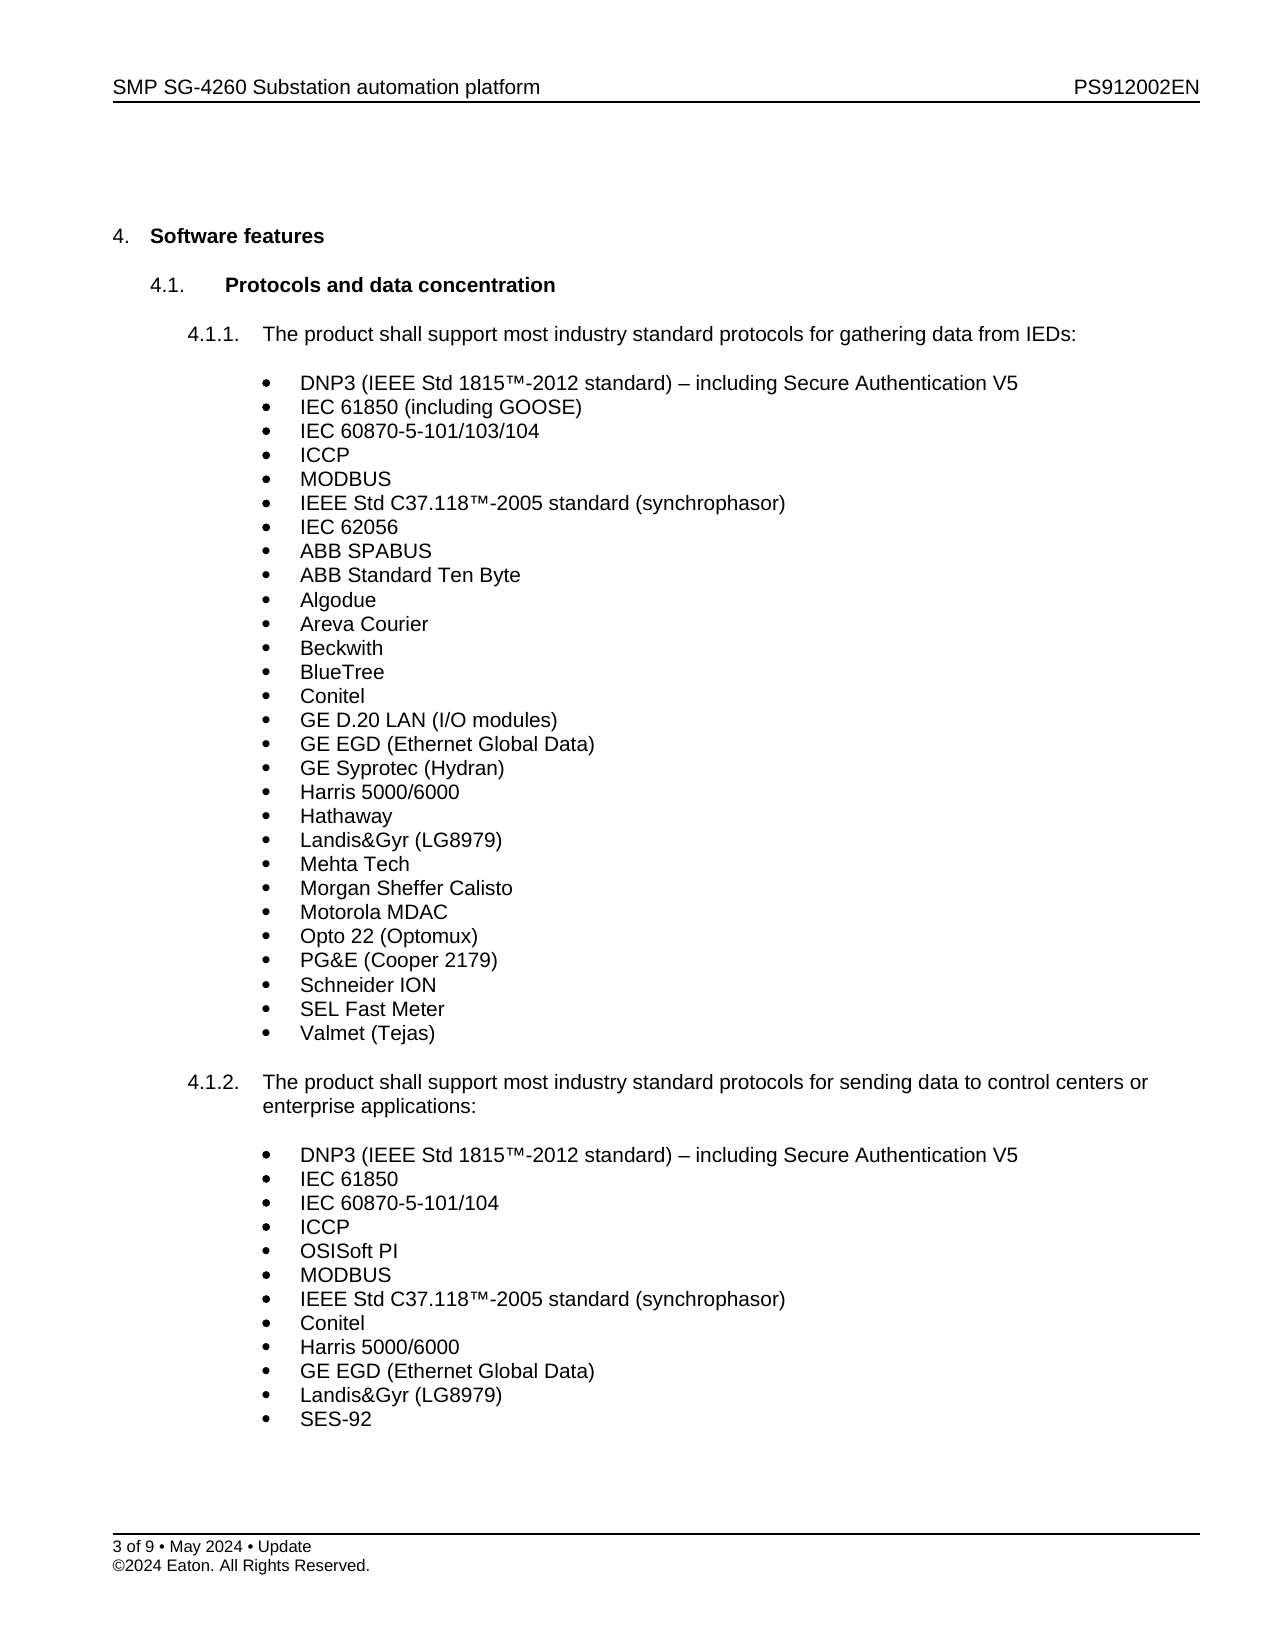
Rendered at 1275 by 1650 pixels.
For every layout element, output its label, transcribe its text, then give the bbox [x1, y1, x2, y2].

list GE Syprotec (Hydran) [262, 756, 1200, 780]
list Software features [112, 224, 1200, 248]
list SEL Fast Meter [262, 996, 1200, 1021]
list Mehta Tech [262, 852, 1200, 876]
list Harris 5000/6000 [262, 780, 1200, 804]
list Algodue [262, 587, 1200, 611]
list The product shall support most industry standard protocols for gathering data from IEDs: [187, 322, 1200, 346]
list DNP3 (IEEE Std 1815™-2012 standard) – including Secure Authentication V5 [262, 1142, 1200, 1167]
list Morgan Sheffer Calisto [262, 876, 1200, 900]
list Beckwith [262, 636, 1200, 659]
list Landis&Gyr (LG8979) [262, 1383, 1200, 1407]
list Valmet (Tejas) [262, 1021, 1200, 1044]
list Schneider ION [262, 972, 1200, 996]
list Motorola MDAC [262, 900, 1200, 924]
list Areva Courier [262, 611, 1200, 636]
list Protocols and data concentration [150, 273, 1200, 297]
list IEC 60870-5-101/103/104 [262, 419, 1200, 443]
list IEEE Std C37.118™-2005 standard (synchrophasor) [262, 491, 1200, 515]
list BlueTree [262, 659, 1200, 684]
list Hathaway [262, 804, 1200, 828]
list Conitel [262, 1311, 1200, 1335]
list The product shall support most industry standard protocols for sending data to control centers or enterprise applications: [187, 1069, 1200, 1117]
list ICCP [262, 443, 1200, 467]
list MODBUS [262, 1263, 1200, 1287]
list PG&E (Cooper 2179) [262, 948, 1200, 972]
list ICCP [262, 1215, 1200, 1239]
list IEEE Std C37.118™-2005 standard (synchrophasor) [262, 1287, 1200, 1311]
list SES-92 [262, 1407, 1200, 1431]
list MODBUS [262, 467, 1200, 491]
list Harris 5000/6000 [262, 1335, 1200, 1359]
list Landis&Gyr (LG8979) [262, 828, 1200, 852]
list ABB Standard Ten Byte [262, 563, 1200, 587]
list DNP3 (IEEE Std 1815™-2012 standard) – including Secure Authentication V5 [262, 371, 1200, 395]
list Opto 22 (Optomux) [262, 924, 1200, 948]
list IEC 61850 [262, 1167, 1200, 1191]
list GE D.20 LAN (I/O modules) [262, 708, 1200, 732]
list ABB SPABUS [262, 539, 1200, 563]
list Conitel [262, 684, 1200, 708]
list GE EGD (Ethernet Global Data) [262, 1359, 1200, 1383]
list IEC 61850 (including GOOSE) [262, 395, 1200, 419]
list OSISoft PI [262, 1239, 1200, 1263]
list IEC 60870-5-101/104 [262, 1191, 1200, 1215]
list IEC 62056 [262, 515, 1200, 539]
list GE EGD (Ethernet Global Data) [262, 732, 1200, 756]
